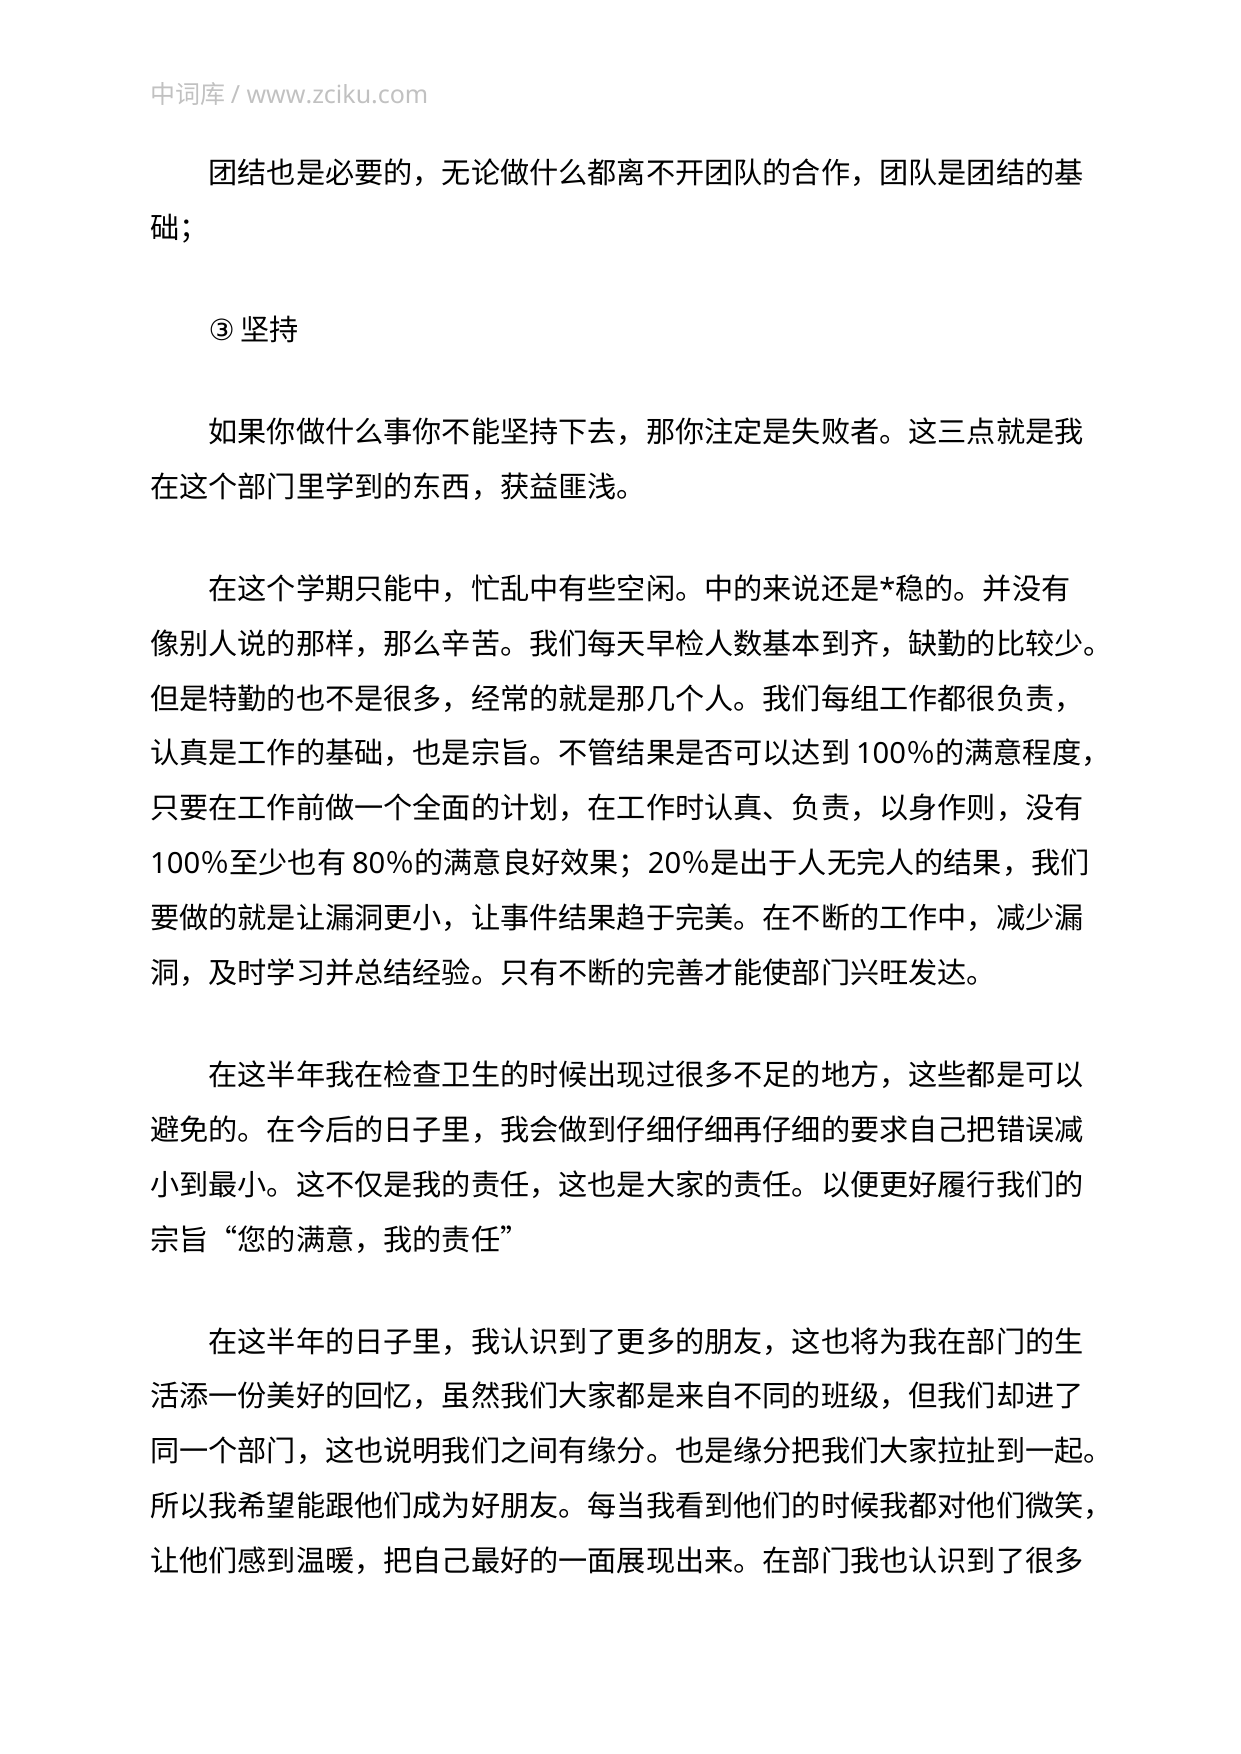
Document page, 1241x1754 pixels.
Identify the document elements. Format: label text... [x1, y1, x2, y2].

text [150, 1318, 1090, 1580]
text ③坚持 [150, 307, 1090, 349]
text 团结也是必要的，无论做什么都离不开团队的合作，团队是团结的基础； [150, 150, 1090, 247]
text 在这半年我在检查卫生的时候出现过很多不足的地方，这些都是可以避免的。在今后的日子里，我会做到仔细仔细再仔细的要求自己把错误减小到最小。这不仅是我的责任，这也是大家的责任。以便更好履行我们的宗旨“您的满意，我的责任” [150, 1052, 1090, 1259]
text 如果你做什么事你不能坚持下去，那你注定是失败者。这三点就是我在这个部门里学到的东西，获益匪浅。 [150, 409, 1090, 506]
text 在这个学期只能中，忙乱中有些空闲。中的来说还是*稳的。并没有像别人说的那样，那么辛苦。我们每天早检人数基本到齐，缺勤的比较少。但是特勤的也不是很多，经常的就是那几个人。我们每组工作都很负责，认真是工作的基础，也是宗旨。不管结果是否可以达到100％的满意程度，只要在工作前做一个全面的计划，在工作时认真、负责，以身作则，没有100％至少也有80％的满意良好效果；20％是出于人无完人的结果，我们要做的就是让漏洞更小，让事件结果趋于完美。在不断的工作中，减少漏洞，及时学习并总结经验。只有不断的完善才能使部门兴旺发达。 [150, 565, 1090, 992]
